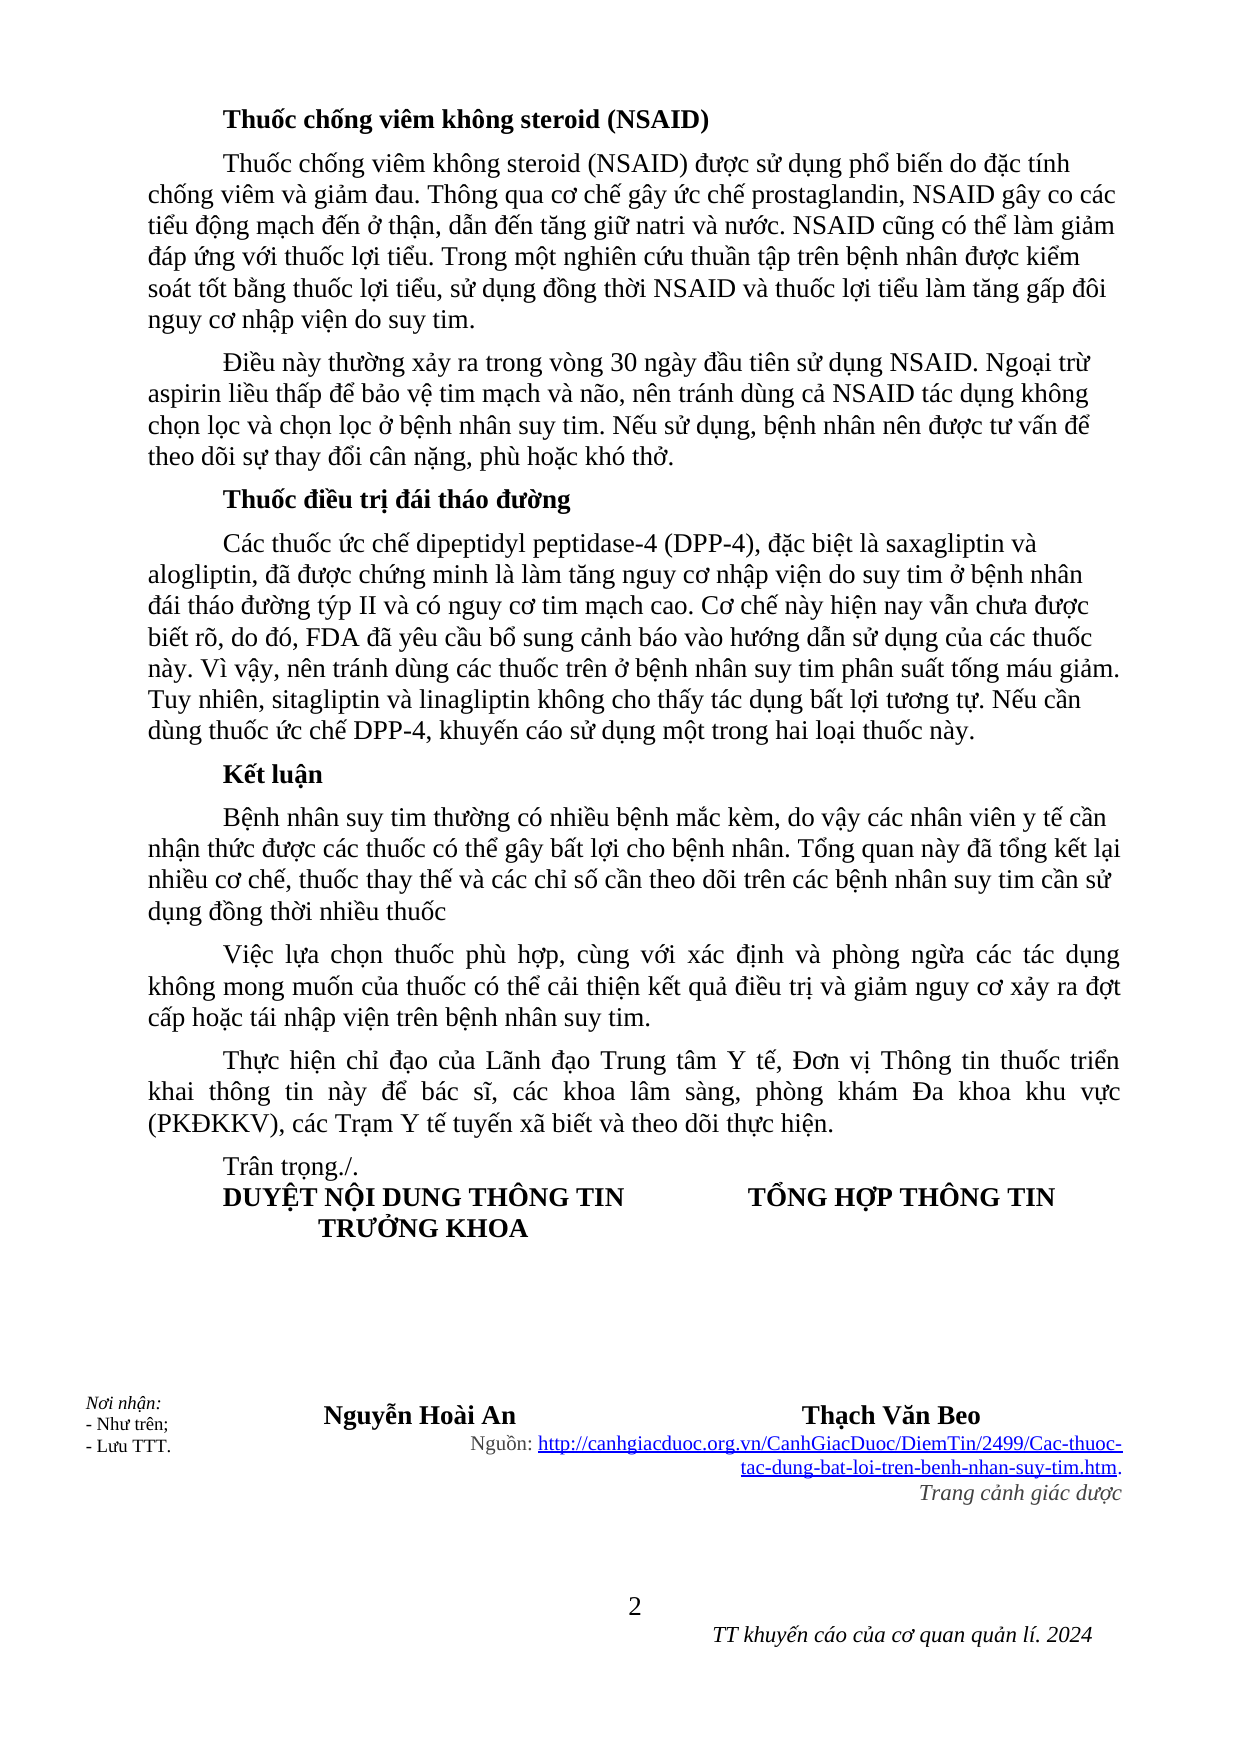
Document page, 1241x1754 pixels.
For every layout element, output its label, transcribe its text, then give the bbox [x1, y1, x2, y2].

text Trân trọng./. [148, 1150, 1122, 1181]
text Nguồn: http://canhgiacduoc.org.vn/CanhGiacDuoc/DiemTin/2499/Cac-thuoc-tac-dung-bat-loi-tren-benh-nhan-suy-tim.htm. [373, 1431, 1122, 1479]
text DUYỆT NỘI DUNG THÔNG TIN TỔNG HỢP THÔNG TIN [148, 1181, 1122, 1213]
text Thuốc chống viêm không steroid (NSAID) [148, 103, 1122, 134]
text Nguyễn Hoài An Thạch Văn Beo [148, 1399, 1122, 1431]
text Thuốc chống viêm không steroid (NSAID) được sử dụng phổ biến do đặc tính chống viêm và giảm đau. Thông qua cơ chế gây ức chế prostaglandin, NSAID gây co các tiểu động mạch đến ở thận, dẫn đến tăng giữ natri và nước. NSAID cũng có thể làm giảm đáp ứng với thuốc lợi tiểu. Trong một nghiên cứu thuần tập trên bệnh nhân được kiểm soát tốt bằng thuốc lợi tiểu, sử dụng đồng thời NSAID và thuốc lợi tiểu làm tăng gấp đôi nguy cơ nhập viện do suy tim. [148, 147, 1122, 334]
text Bệnh nhân suy tim thường có nhiều bệnh mắc kèm, do vậy các nhân viên y tế cần nhận thức được các thuốc có thể gây bất lợi cho bệnh nhân. Tổng quan này đã tổng kết lại nhiều cơ chế, thuốc thay thế và các chỉ số cần theo dõi trên các bệnh nhân suy tim cần sử dụng đồng thời nhiều thuốc [148, 801, 1122, 926]
text Thực hiện chỉ đạo của Lãnh đạo Trung tâm Y tế, Đơn vị Thông tin thuốc triển khai thông tin này để bác sĩ, các khoa lâm sàng, phòng khám Đa khoa khu vực (PKĐKKV), các Trạm Y tế tuyến xã biết và theo dõi thực hiện. [148, 1044, 1122, 1138]
text TRƯỞNG KHOA [223, 1213, 1122, 1244]
text Các thuốc ức chế dipeptidyl peptidase-4 (DPP-4), đặc biệt là saxagliptin và alogliptin, đã được chứng minh là làm tăng nguy cơ nhập viện do suy tim ở bệnh nhân đái tháo đường týp II và có nguy cơ tim mạch cao. Cơ chế này hiện nay vẫn chưa được biết rõ, do đó, FDA đã yêu cầu bổ sung cảnh báo vào hướng dẫn sử dụng của các thuốc này. Vì vậy, nên tránh dùng các thuốc trên ở bệnh nhân suy tim phân suất tống máu giảm. Tuy nhiên, sitagliptin và linagliptin không cho thấy tác dụng bất lợi tương tự. Nếu cần dùng thuốc ức chế DPP-4, khuyến cáo sử dụng một trong hai loại thuốc này. [148, 527, 1122, 745]
text Trang cảnh giác dược [148, 1479, 1122, 1505]
text Thuốc điều trị đái tháo đường [148, 483, 1122, 515]
text Điều này thường xảy ra trong vòng 30 ngày đầu tiên sử dụng NSAID. Ngoại trừ aspirin liều thấp để bảo vệ tim mạch và não, nên tránh dùng cả NSAID tác dụng không chọn lọc và chọn lọc ở bệnh nhân suy tim. Nếu sử dụng, bệnh nhân nên được tư vấn để theo dõi sự thay đổi cân nặng, phù hoặc khó thở. [148, 346, 1122, 471]
text Kết luận [148, 758, 1122, 789]
text Việc lựa chọn thuốc phù hợp, cùng với xác định và phòng ngừa các tác dụng không mong muốn của thuốc có thể cải thiện kết quả điều trị và giảm nguy cơ xảy ra đợt cấp hoặc tái nhập viện trên bệnh nhân suy tim. [148, 938, 1122, 1032]
